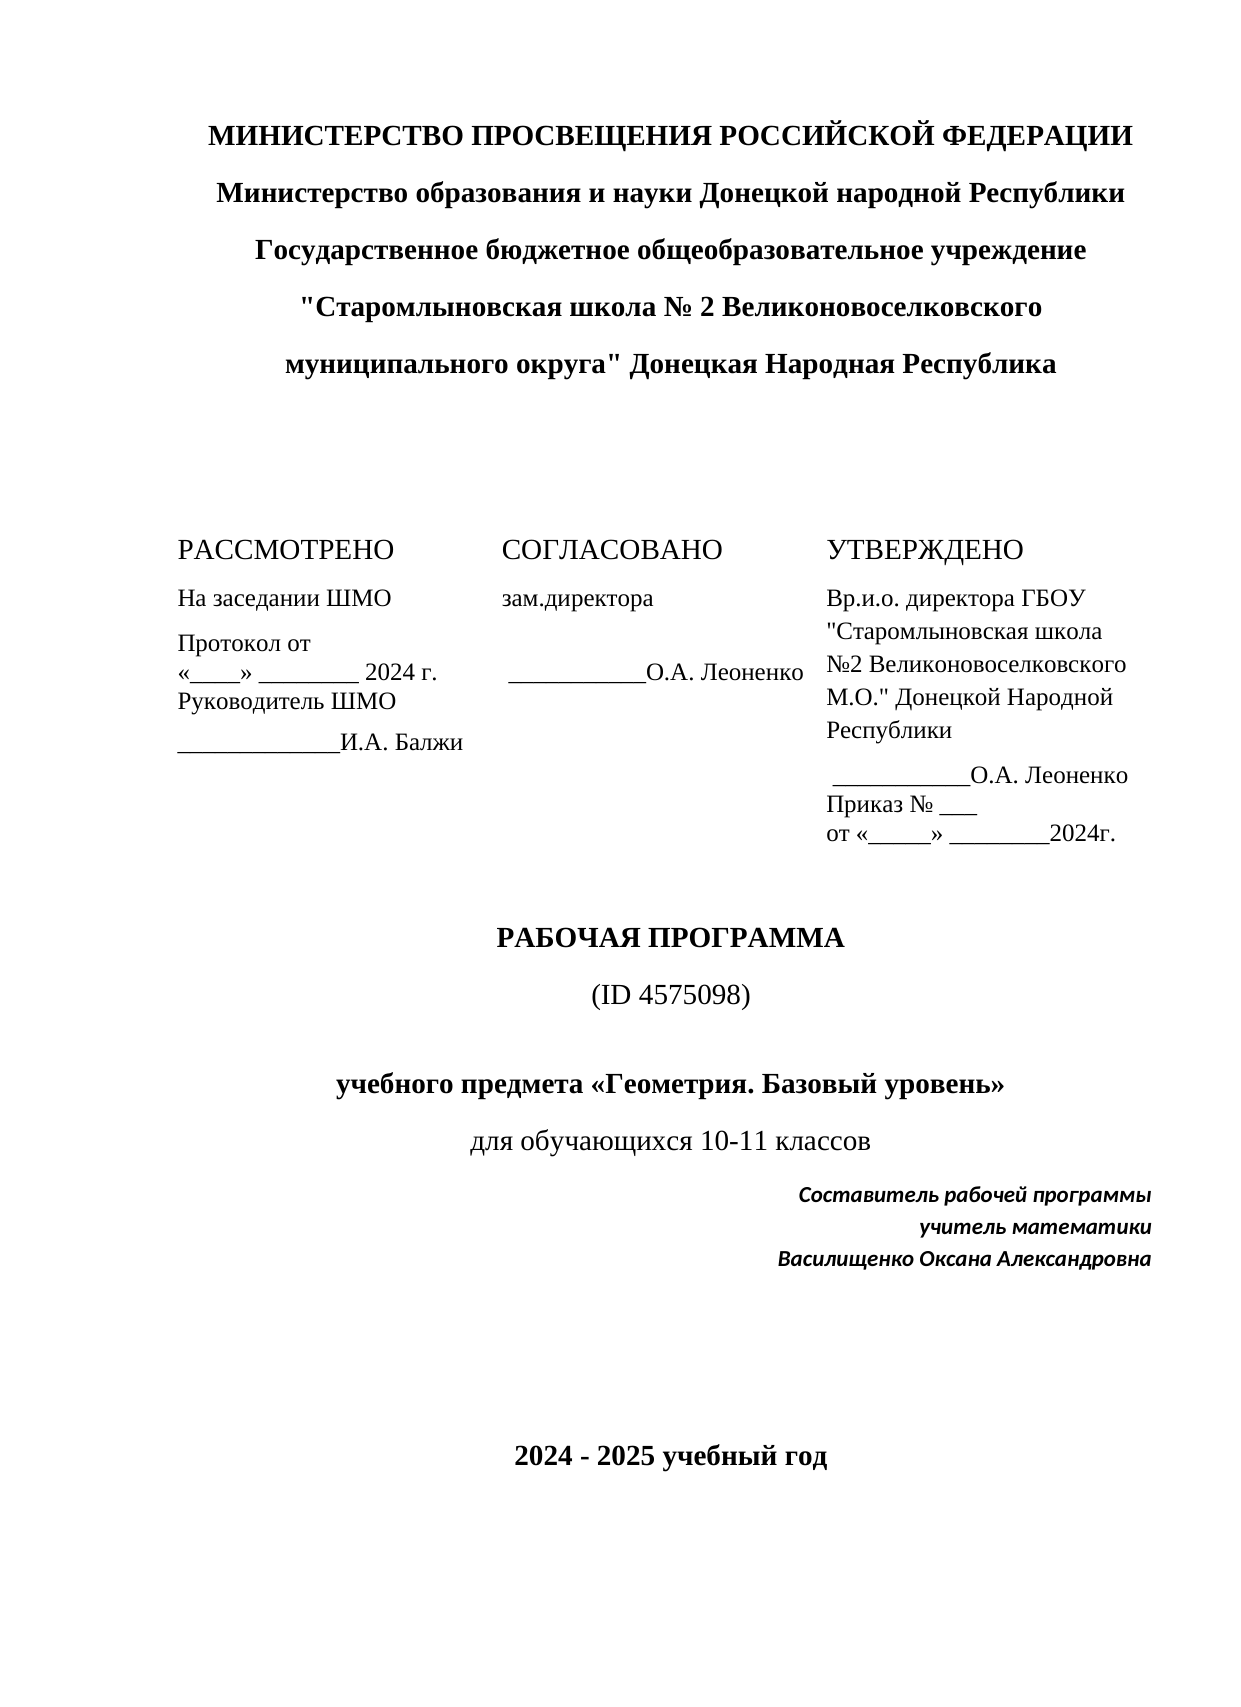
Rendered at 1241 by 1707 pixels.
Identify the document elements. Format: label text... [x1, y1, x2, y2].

text учебного предмета «Геометрия. Базовый уровень» [190, 1066, 1152, 1100]
text для обучающихся 10-11 классов [190, 1123, 1152, 1157]
text (ID 4575098) [190, 977, 1152, 1011]
text МИНИСТЕРСТВО ПРОСВЕЩЕНИЯ РОССИЙСКОЙ ФЕДЕРАЦИИ [190, 118, 1152, 152]
text РАБОЧАЯ ПРОГРАММА [190, 920, 1152, 954]
table_header УТВЕРЖДЕНО Вр.и.о. директора ГБОУ "Старомлыновская школа №2 Великоновоселковского М.О." Донецкой Народной Республики ___________О.А. Леоненко Приказ № ___ от «_____» ________2024г. [815, 532, 1139, 888]
table_header СОГЛАСОВАНО зам.директора ___________О.А. Леоненко [490, 532, 815, 888]
text Государственное бюджетное общеобразовательное учреждение "Старомлыновская школа № 2 Великоновоселковского муниципального округа" Донецкая Народная Республика [190, 232, 1152, 379]
text Василищенко Оксана Александровна [190, 1244, 1152, 1273]
text Составитель рабочей программы [190, 1180, 1152, 1208]
table_header РАССМОТРЕНО На заседании ШМО Протокол от «____» ________ 2024 г. Руководитель ШМО _____________И.А. Балжи [166, 532, 490, 888]
text Министерство образования и науки Донецкой народной Республики [190, 175, 1152, 209]
text учитель математики [190, 1212, 1152, 1240]
text 2024 - 2025 учебный год [190, 1438, 1152, 1471]
